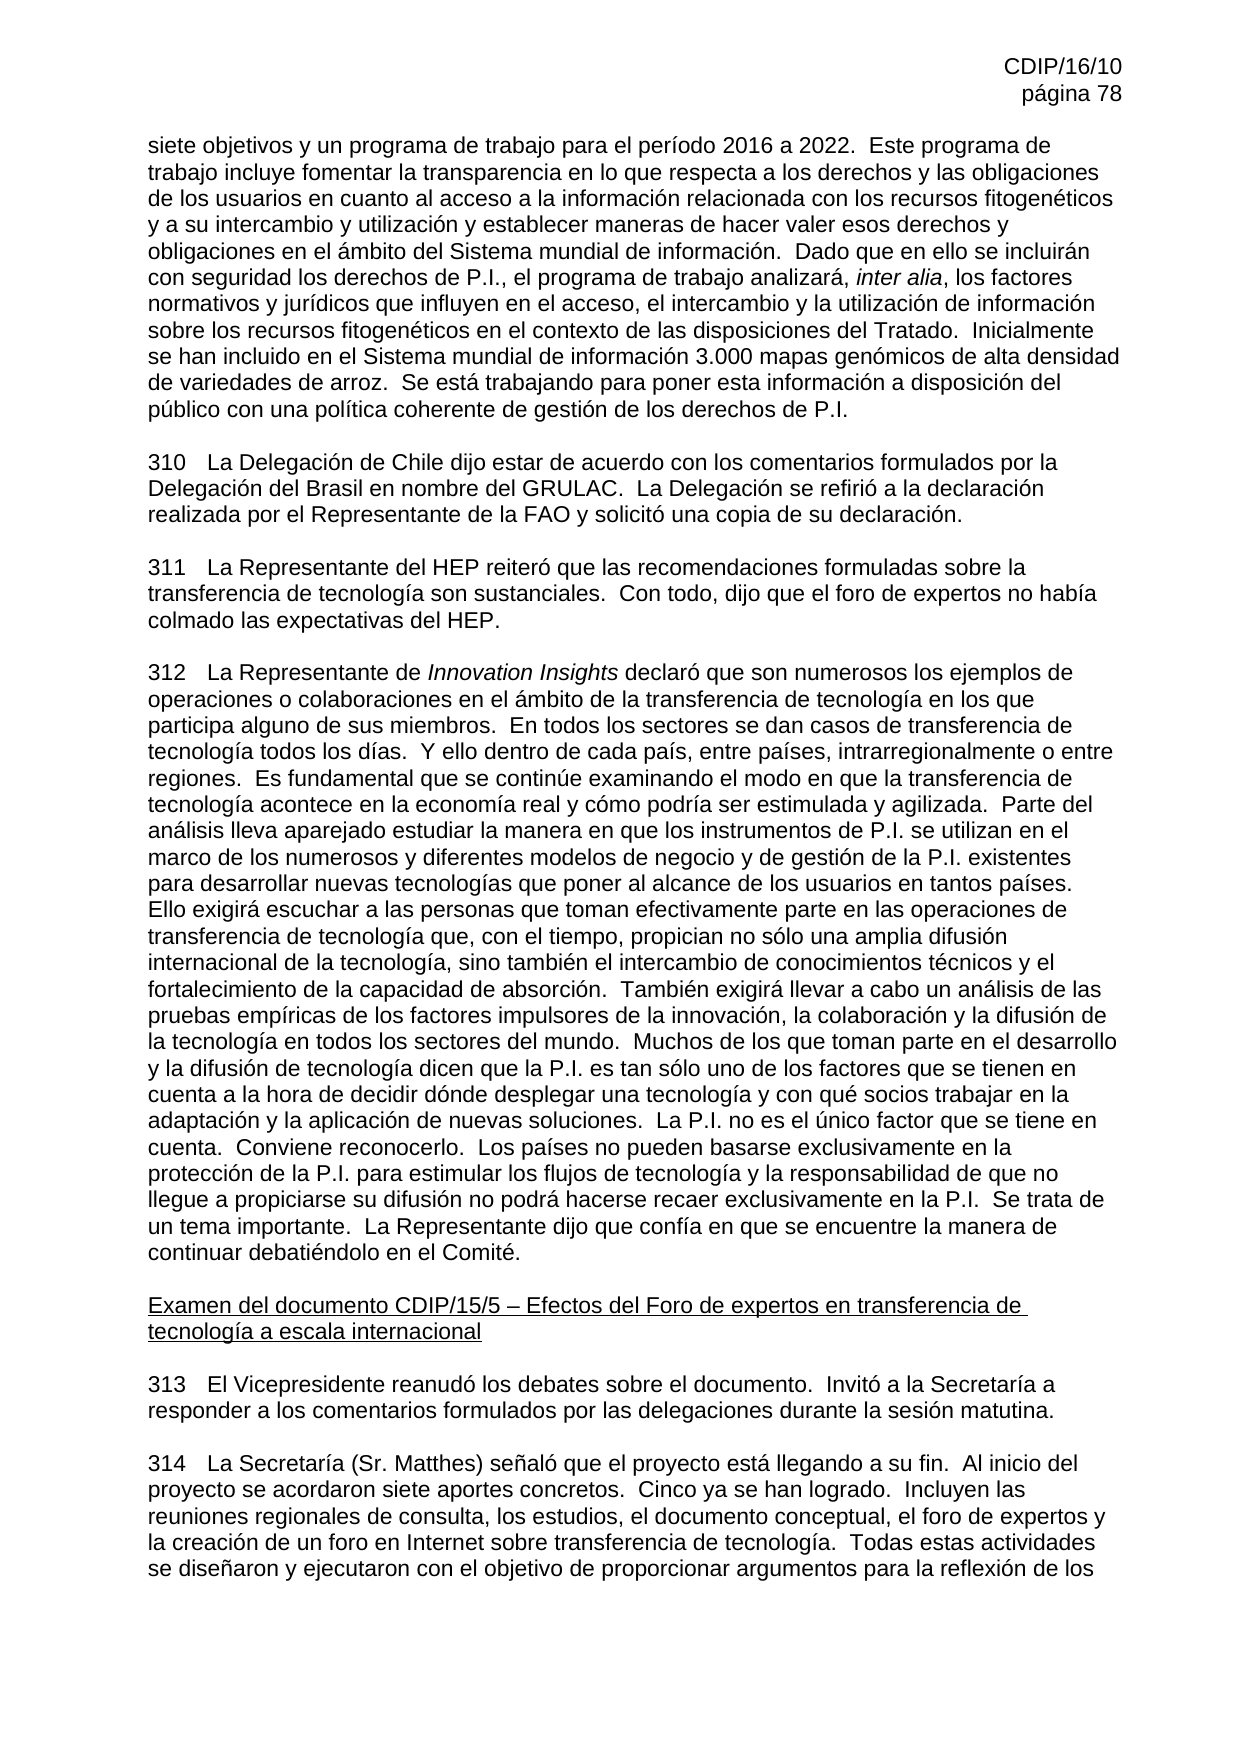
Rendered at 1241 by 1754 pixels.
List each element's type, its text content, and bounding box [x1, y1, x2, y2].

text La Delegación de Chile dijo estar de acuerdo con los comentarios formulados por la Delegación del Brasil en nombre del GRULAC. La Delegación se refirió a la declaración realizada por el Representante de la FAO y solicitó una copia de su declaración. [148, 448, 1122, 527]
text La Representante del HEP reiteró que las recomendaciones formuladas sobre la transferencia de tecnología son sustanciales. Con todo, dijo que el foro de expertos no había colmado las expectativas del HEP. [148, 554, 1122, 633]
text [148, 132, 1122, 422]
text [148, 1450, 1122, 1582]
text La Representante de Innovation Insights declaró que son numerosos los ejemplos de operaciones o colaboraciones en el ámbito de la transferencia de tecnología en los que participa alguno de sus miembros. En todos los sectores se dan casos de transferencia de tecnología todos los días. Y ello dentro de cada país, entre países, intrarregionalmente o entre regiones. Es fundamental que se continúe examinando el modo en que la transferencia de tecnología acontece en la economía real y cómo podría ser estimulada y agilizada. Parte del análisis lleva aparejado estudiar la manera en que los instrumentos de P.I. se utilizan en el marco de los numerosos y diferentes modelos de negocio y de gestión de la P.I. existentes para desarrollar nuevas tecnologías que poner al alcance de los usuarios en tantos países. Ello exigirá escuchar a las personas que toman efectivamente parte en las operaciones de transferencia de tecnología que, con el tiempo, propician no sólo una amplia difusión internacional de la tecnología, sino también el intercambio de conocimientos técnicos y el fortalecimiento de la capacidad de absorción. También exigirá llevar a cabo un análisis de las pruebas empíricas de los factores impulsores de la innovación, la colaboración y la difusión de la tecnología en todos los sectores del mundo. Muchos de los que toman parte en el desarrollo y la difusión de tecnología dicen que la P.I. es tan sólo uno de los factores que se tienen en cuenta a la hora de decidir dónde desplegar una tecnología y con qué socios trabajar en la adaptación y la aplicación de nuevas soluciones. La P.I. no es el único factor que se tiene en cuenta. Conviene reconocerlo. Los países no pueden basarse exclusivamente en la protección de la P.I. para estimular los flujos de tecnología y la responsabilidad de que no llegue a propiciarse su difusión no podrá hacerse recaer exclusivamente en la P.I. Se trata de un tema importante. La Representante dijo que confía en que se encuentre la manera de continuar debatiéndolo en el Comité. [148, 659, 1122, 1265]
text Examen del documento CDIP/15/5 – Efectos del Foro de expertos en transferencia de tecnología a escala internacional [148, 1292, 1122, 1344]
text El Vicepresidente reanudó los debates sobre el documento. Invitó a la Secretaría a responder a los comentarios formulados por las delegaciones durante la sesión matutina. [148, 1371, 1122, 1423]
